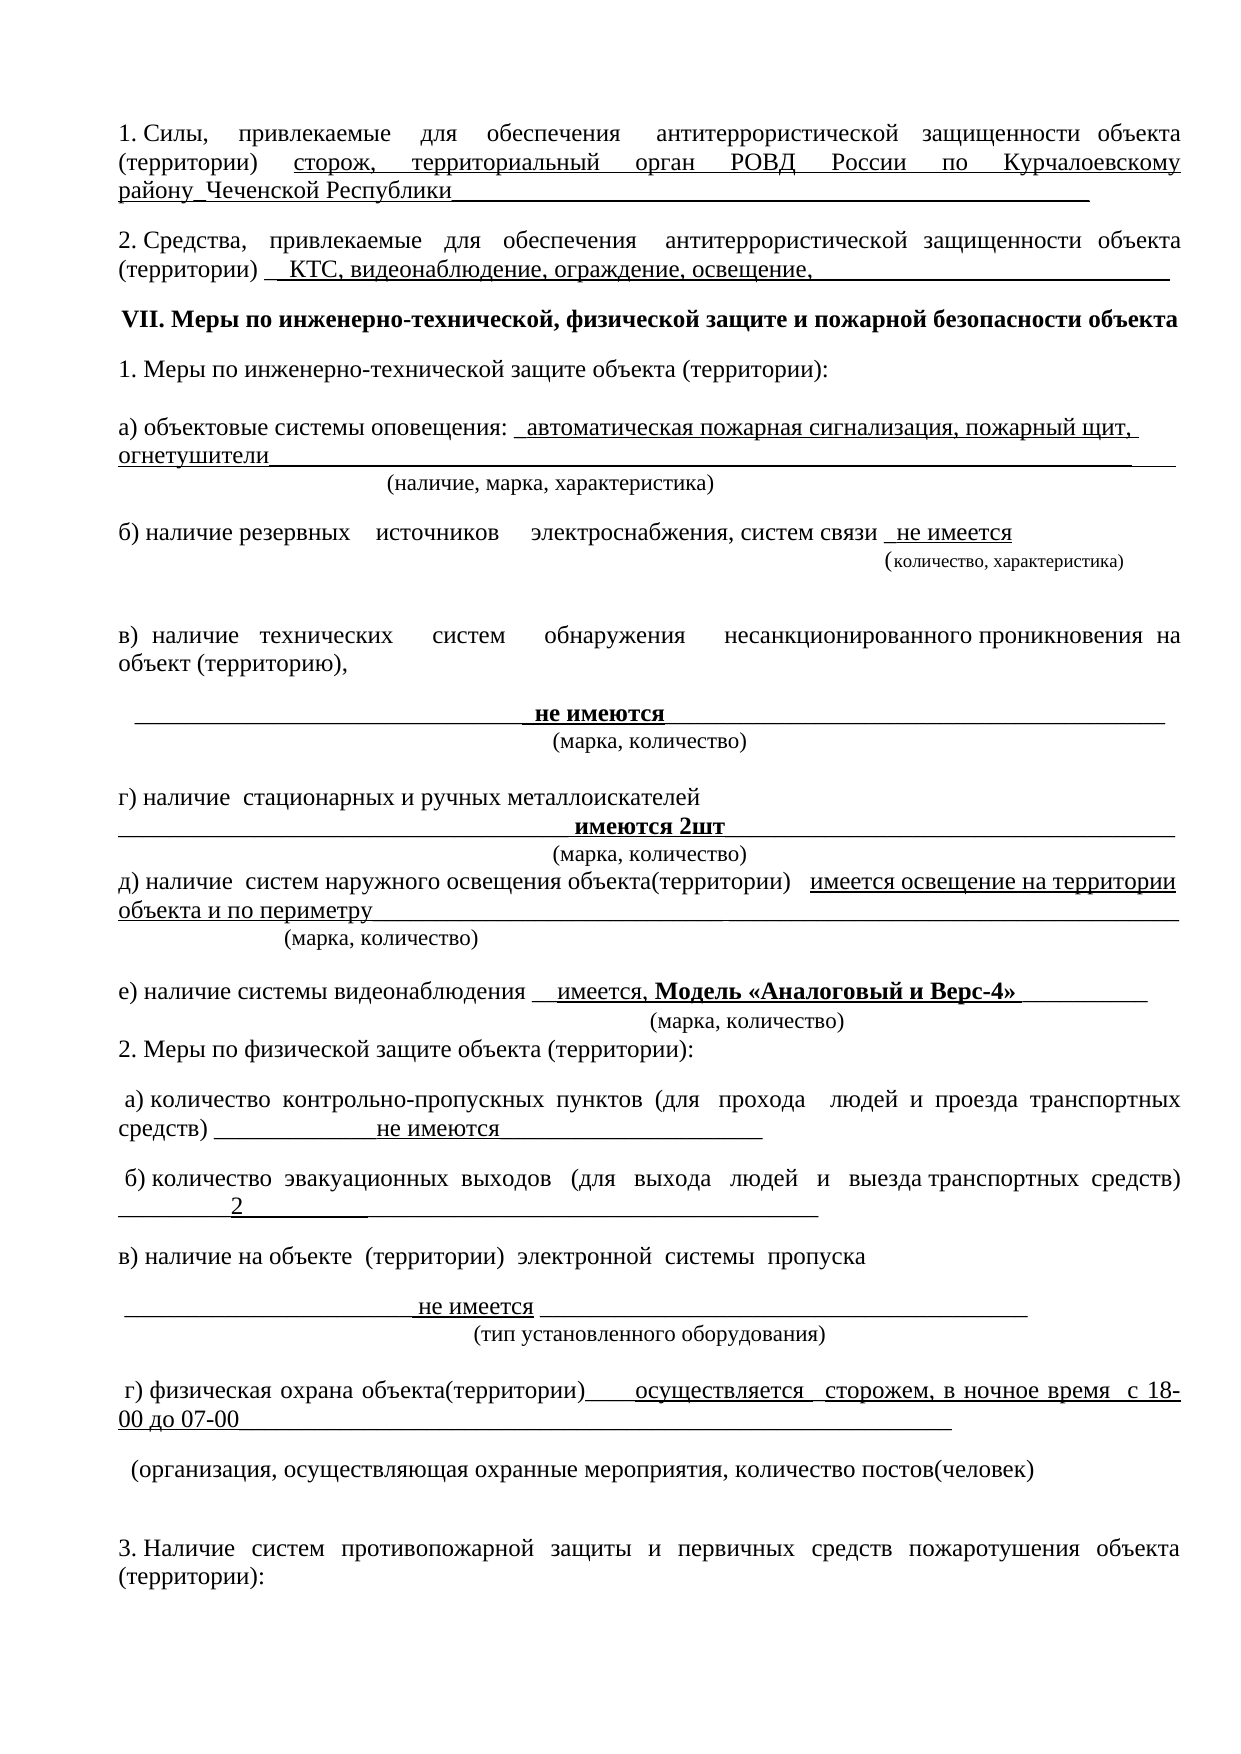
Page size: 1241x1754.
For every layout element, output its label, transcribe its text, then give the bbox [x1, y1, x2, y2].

text 1. Силы, привлекаемые для обеспечения антитеррористической защищенности объекта (территории) сторож, территориальный орган РОВД России по Курчалоевскому району_Чеченской Республики___________________________________________________ [118, 118, 1181, 204]
text (количество, характеристика) [118, 546, 1181, 572]
text 1. Меры по инженерно-технической защите объекта (территории): [118, 354, 1181, 383]
text _______________________ не имеется _______________________________________ [118, 1291, 1181, 1320]
text д) наличие систем наружного освещения объекта(территории) имеется освещение на территории объекта и по периметру____________________________ ____________________________________ [118, 866, 1181, 924]
text б) количество эвакуационных выходов (для выхода людей и выезда транспортных средств) _________2 ____________________________________ [118, 1163, 1181, 1220]
text г) наличие стационарных и ручных металлоискателей [118, 782, 1181, 811]
text (марка, количество) [118, 727, 1181, 753]
text в) наличие на объекте (территории) электронной системы пропуска [118, 1241, 1181, 1270]
text 2. Меры по физической защите объекта (территории): [118, 1034, 1181, 1063]
text (марка, количество) [118, 840, 1181, 866]
text в) наличие технических систем обнаружения несанкционированного проникновения на объект (территорию), [118, 620, 1181, 677]
text ________________________________не имеются________________________________________ [118, 698, 1181, 727]
text 3. Наличие систем противопожарной защиты и первичных средств пожаротушения объекта (территории): [118, 1533, 1181, 1590]
text г) физическая охрана объекта(территории)____осуществляется _сторожем, в ночное время с 18-00 до 07-00_________________________________________________________ [118, 1375, 1181, 1433]
text (марка, количество) [118, 924, 1181, 950]
text 2. Средства, привлекаемые для обеспечения антитеррористической защищенности объекта (территории) _ КТС, видеонаблюдение, ограждение, освещение, ____________________________ [118, 226, 1181, 283]
text (марка, количество) [118, 1005, 1181, 1034]
text е) наличие системы видеонаблюдения __имеется, Модель «Аналоговый и Верс-4» __________ [118, 976, 1181, 1005]
text ____________________________________ имеются 2шт____________________________________ [118, 811, 1181, 840]
text (наличие, марка, характеристика) [118, 469, 1181, 496]
text (тип установленного оборудования) [118, 1320, 1181, 1346]
text (организация, осуществляющая охранные мероприятия, количество постов(человек) [118, 1454, 1181, 1483]
text а) объектовые системы оповещения: _автоматическая пожарная сигнализация, пожарный щит, огнетушители_____________________________________________________________________ [118, 412, 1181, 469]
text а) количество контрольно-пропускных пунктов (для прохода людей и проезда транспортных средств) _____________не имеются_____________________ [118, 1084, 1181, 1141]
text VII. Меры по инженерно-технической, физической защите и пожарной безопасности объекта [118, 304, 1181, 333]
text б) наличие резервных источников электроснабжения, систем связи _не имеется [118, 517, 1181, 546]
